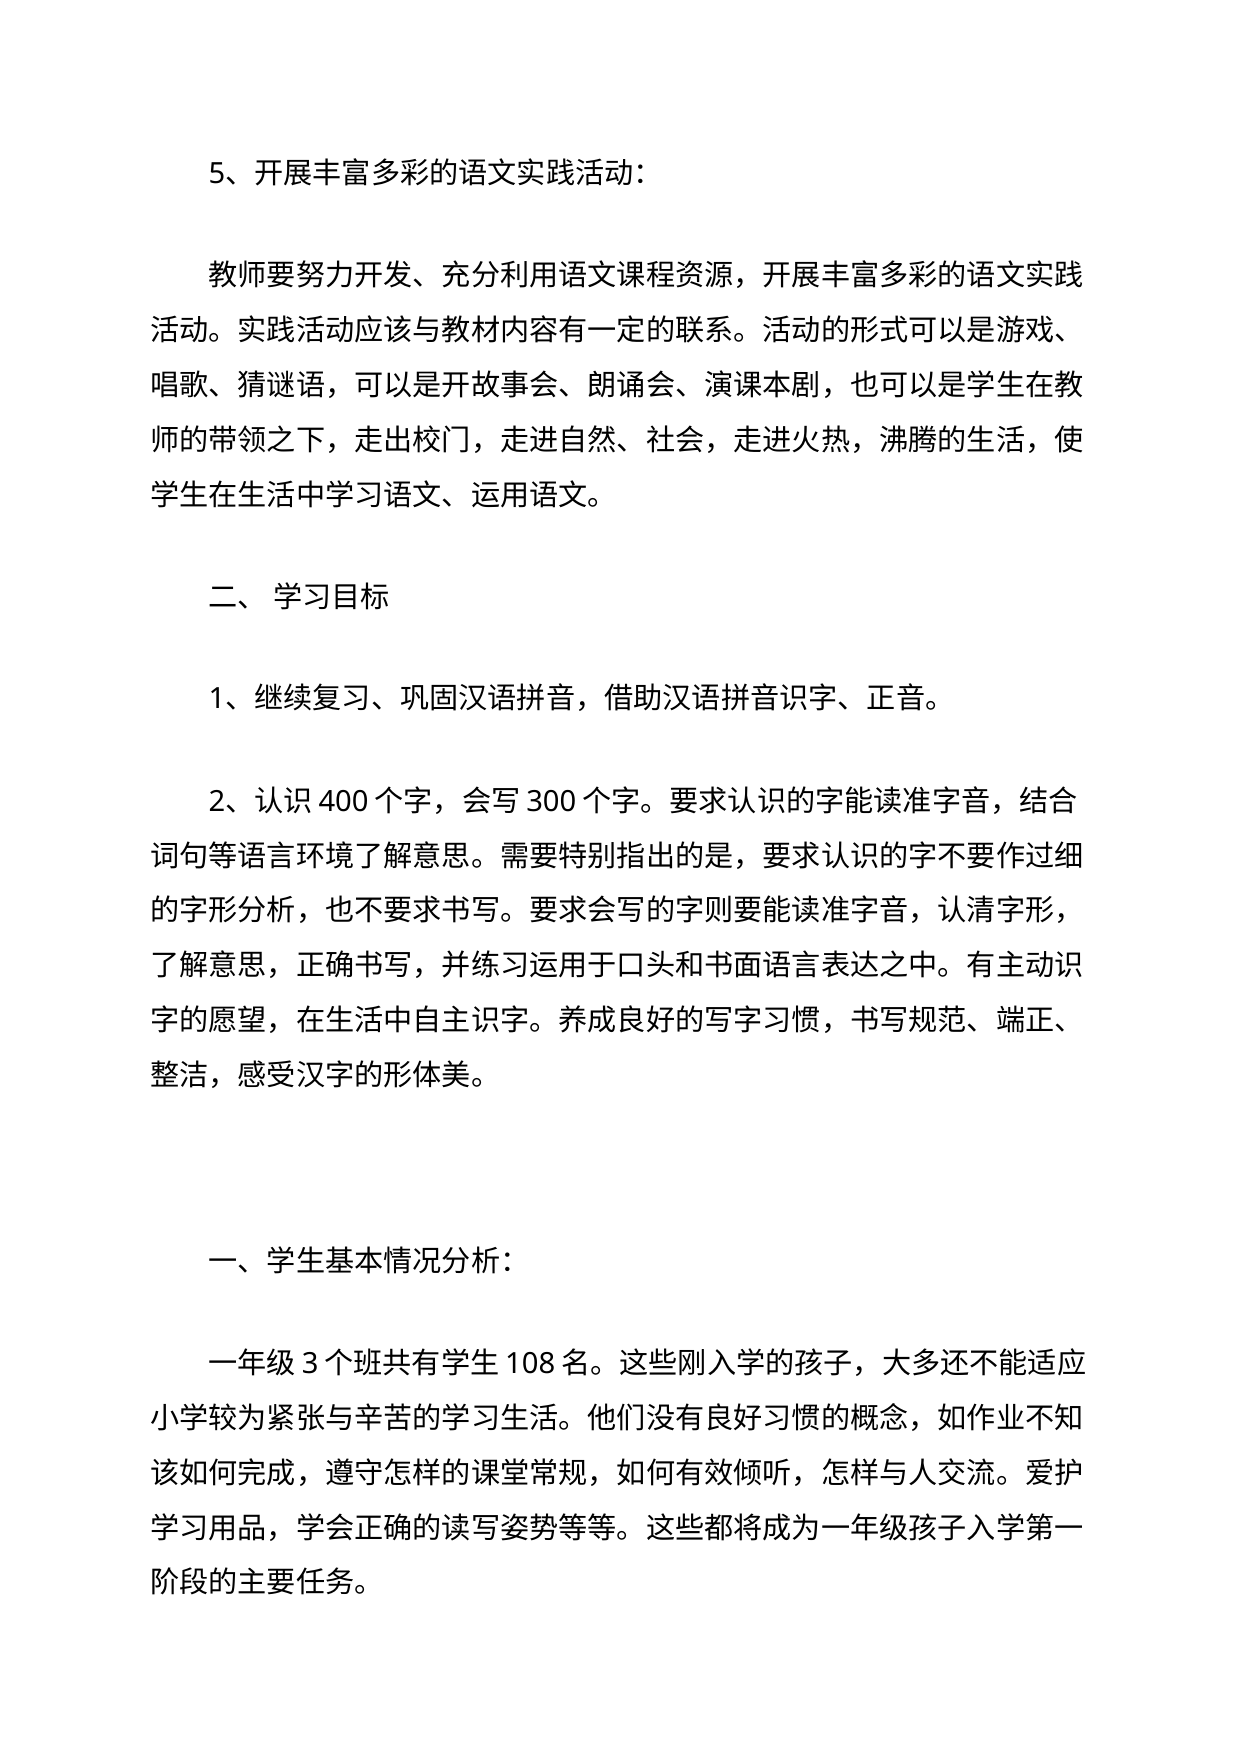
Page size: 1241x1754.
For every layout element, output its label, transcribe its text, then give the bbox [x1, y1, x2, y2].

text 一、学生基本情况分析： [150, 1238, 1090, 1280]
text 二、 学习目标 [150, 573, 1090, 616]
text 2、认识400个字，会写300个字。要求认识的字能读准字音，结合词句等语言环境了解意思。需要特别指出的是，要求认识的字不要作过细的字形分析，也不要求书写。要求会写的字则要能读准字音，认清字形，了解意思，正确书写，并练习运用于口头和书面语言表达之中。有主动识字的愿望，在生活中自主识字。养成良好的写字习惯，书写规范、端正、整洁，感受汉字的形体美。 [150, 777, 1090, 1094]
text 一年级3个班共有学生108名。这些刚入学的孩子，大多还不能适应小学较为紧张与辛苦的学习生活。他们没有良好习惯的概念，如作业不知该如何完成，遵守怎样的课堂常规，如何有效倾听，怎样与人交流。爱护学习用品，学会正确的读写姿势等等。这些都将成为一年级孩子入学第一阶段的主要任务。 [150, 1339, 1090, 1601]
text 5、开展丰富多彩的语文实践活动： [150, 150, 1090, 192]
text 教师要努力开发、充分利用语文课程资源，开展丰富多彩的语文实践活动。实践活动应该与教材内容有一定的联系。活动的形式可以是游戏、唱歌、猜谜语，可以是开故事会、朗诵会、演课本剧，也可以是学生在教师的带领之下，走出校门，走进自然、社会，走进火热，沸腾的生活，使学生在生活中学习语文、运用语文。 [150, 252, 1090, 514]
text 1、继续复习、巩固汉语拼音，借助汉语拼音识字、正音。 [150, 675, 1090, 717]
